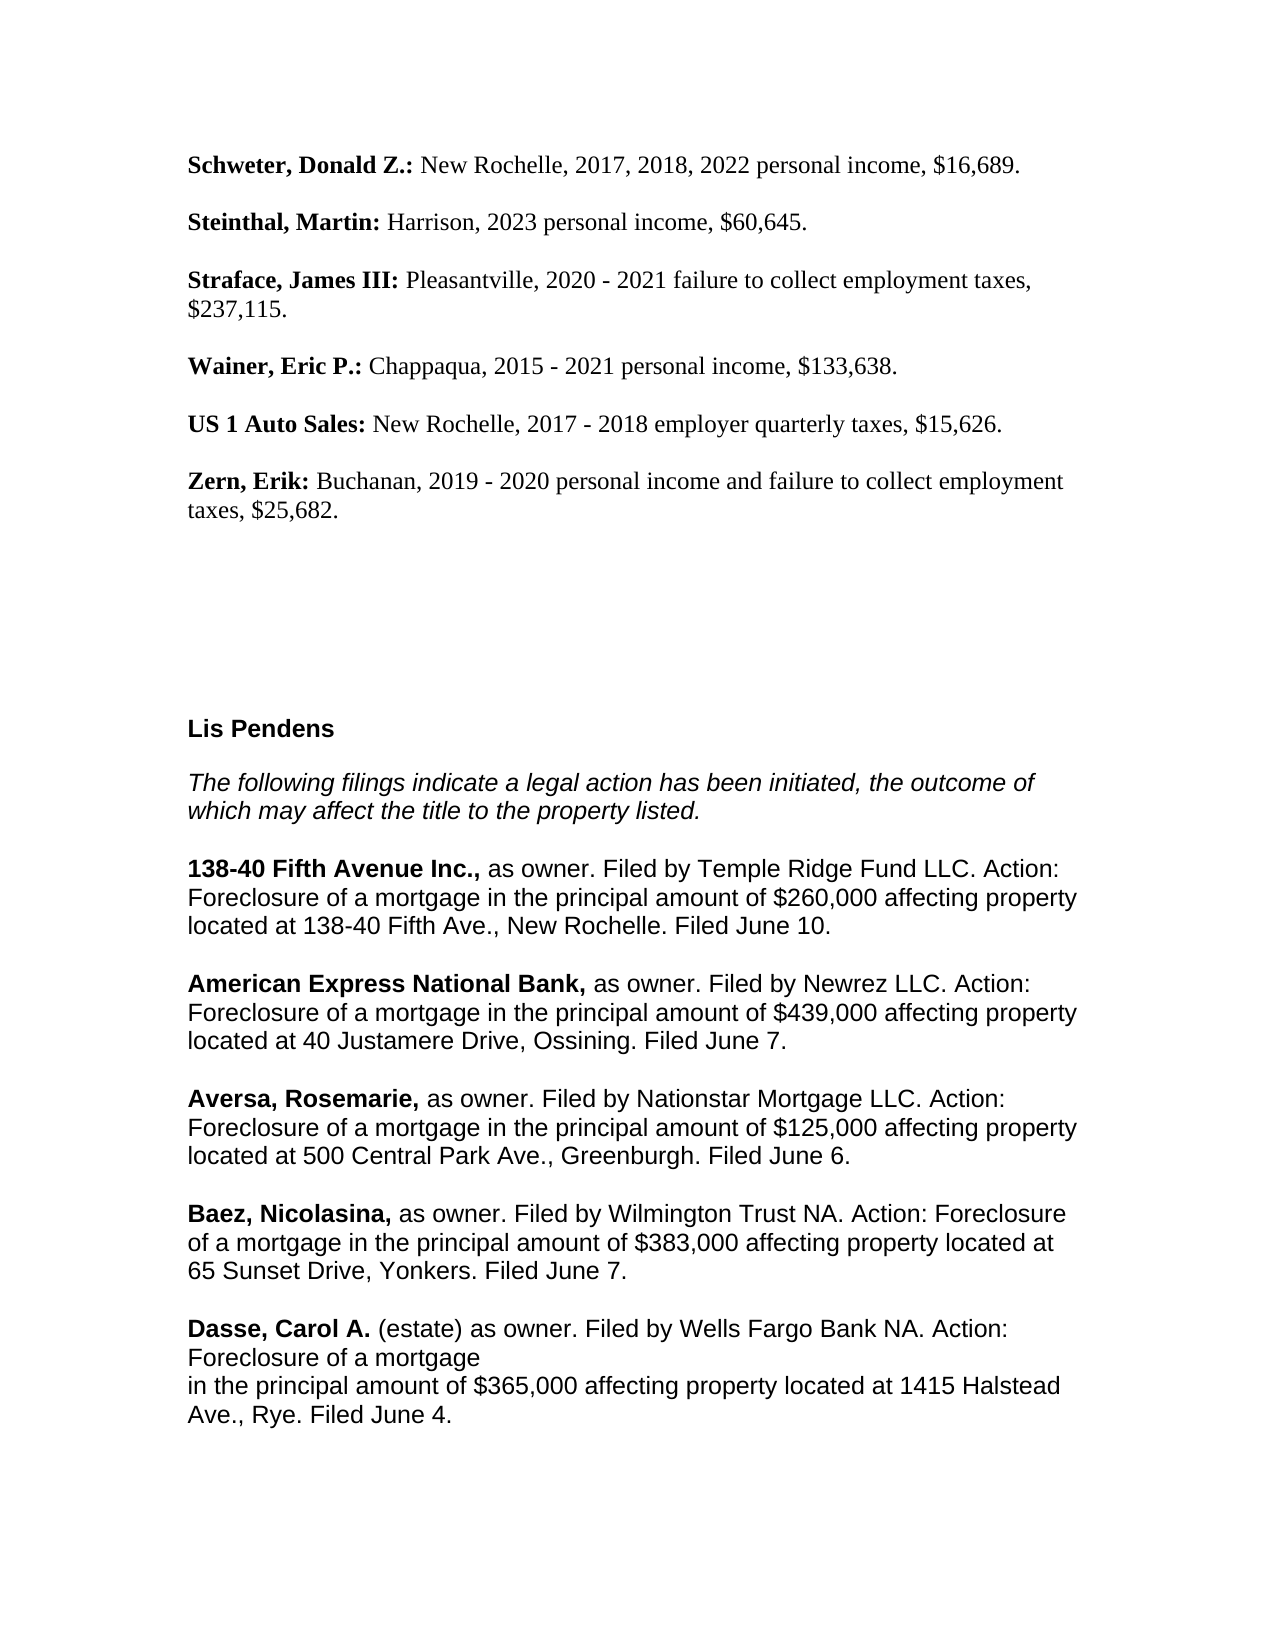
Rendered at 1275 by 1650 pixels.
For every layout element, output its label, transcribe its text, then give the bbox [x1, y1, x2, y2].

text Zern, Erik: Buchanan, 2019 - 2020 personal income and failure to collect employment taxes, $25,682. [187, 466, 1087, 524]
text Dasse, Carol A. (estate) as owner. Filed by Wells Fargo Bank NA. Action: Foreclosure of a mortgage [187, 1314, 1087, 1371]
text Straface, James III: Pleasantville, 2020 - 2021 failure to collect employment taxes, $237,115. [187, 265, 1087, 322]
text in the principal amount of $365,000 affecting property located at 1415 Halstead Ave., Rye. Filed June 4. [187, 1371, 1087, 1429]
text American Express National Bank, as owner. Filed by Newrez LLC. Action: Foreclosure of a mortgage in the principal amount of $439,000 affecting property located at 40 Justamere Drive, Ossining. Filed June 7. [187, 969, 1087, 1055]
text Wainer, Eric P.: Chappaqua, 2015 - 2021 personal income, $133,638. [187, 351, 1087, 380]
text Steinthal, Martin: Harrison, 2023 personal income, $60,645. [187, 207, 1087, 236]
text Lis Pendens [187, 714, 1087, 742]
text Baez, Nicolasina, as owner. Filed by Wilmington Trust NA. Action: Foreclosure of a mortgage in the principal amount of $383,000 affecting property located at 65 Sunset Drive, Yonkers. Filed June 7. [187, 1199, 1087, 1285]
text Aversa, Rosemarie, as owner. Filed by Nationstar Mortgage LLC. Action: Foreclosure of a mortgage in the principal amount of $125,000 affecting property located at 500 Central Park Ave., Greenburgh. Filed June 6. [187, 1084, 1087, 1170]
text US 1 Auto Sales: New Rochelle, 2017 - 2018 employer quarterly taxes, $15,626. [187, 409, 1087, 437]
text The following filings indicate a legal action has been initiated, the outcome of which may affect the title to the property listed. [187, 767, 1087, 825]
text 138-40 Fifth Avenue Inc., as owner. Filed by Temple Ridge Fund LLC. Action: Foreclosure of a mortgage in the principal amount of $260,000 affecting property located at 138-40 Fifth Ave., New Rochelle. Filed June 10. [187, 854, 1087, 940]
text Schweter, Donald Z.: New Rochelle, 2017, 2018, 2022 personal income, $16,689. [187, 150, 1087, 179]
